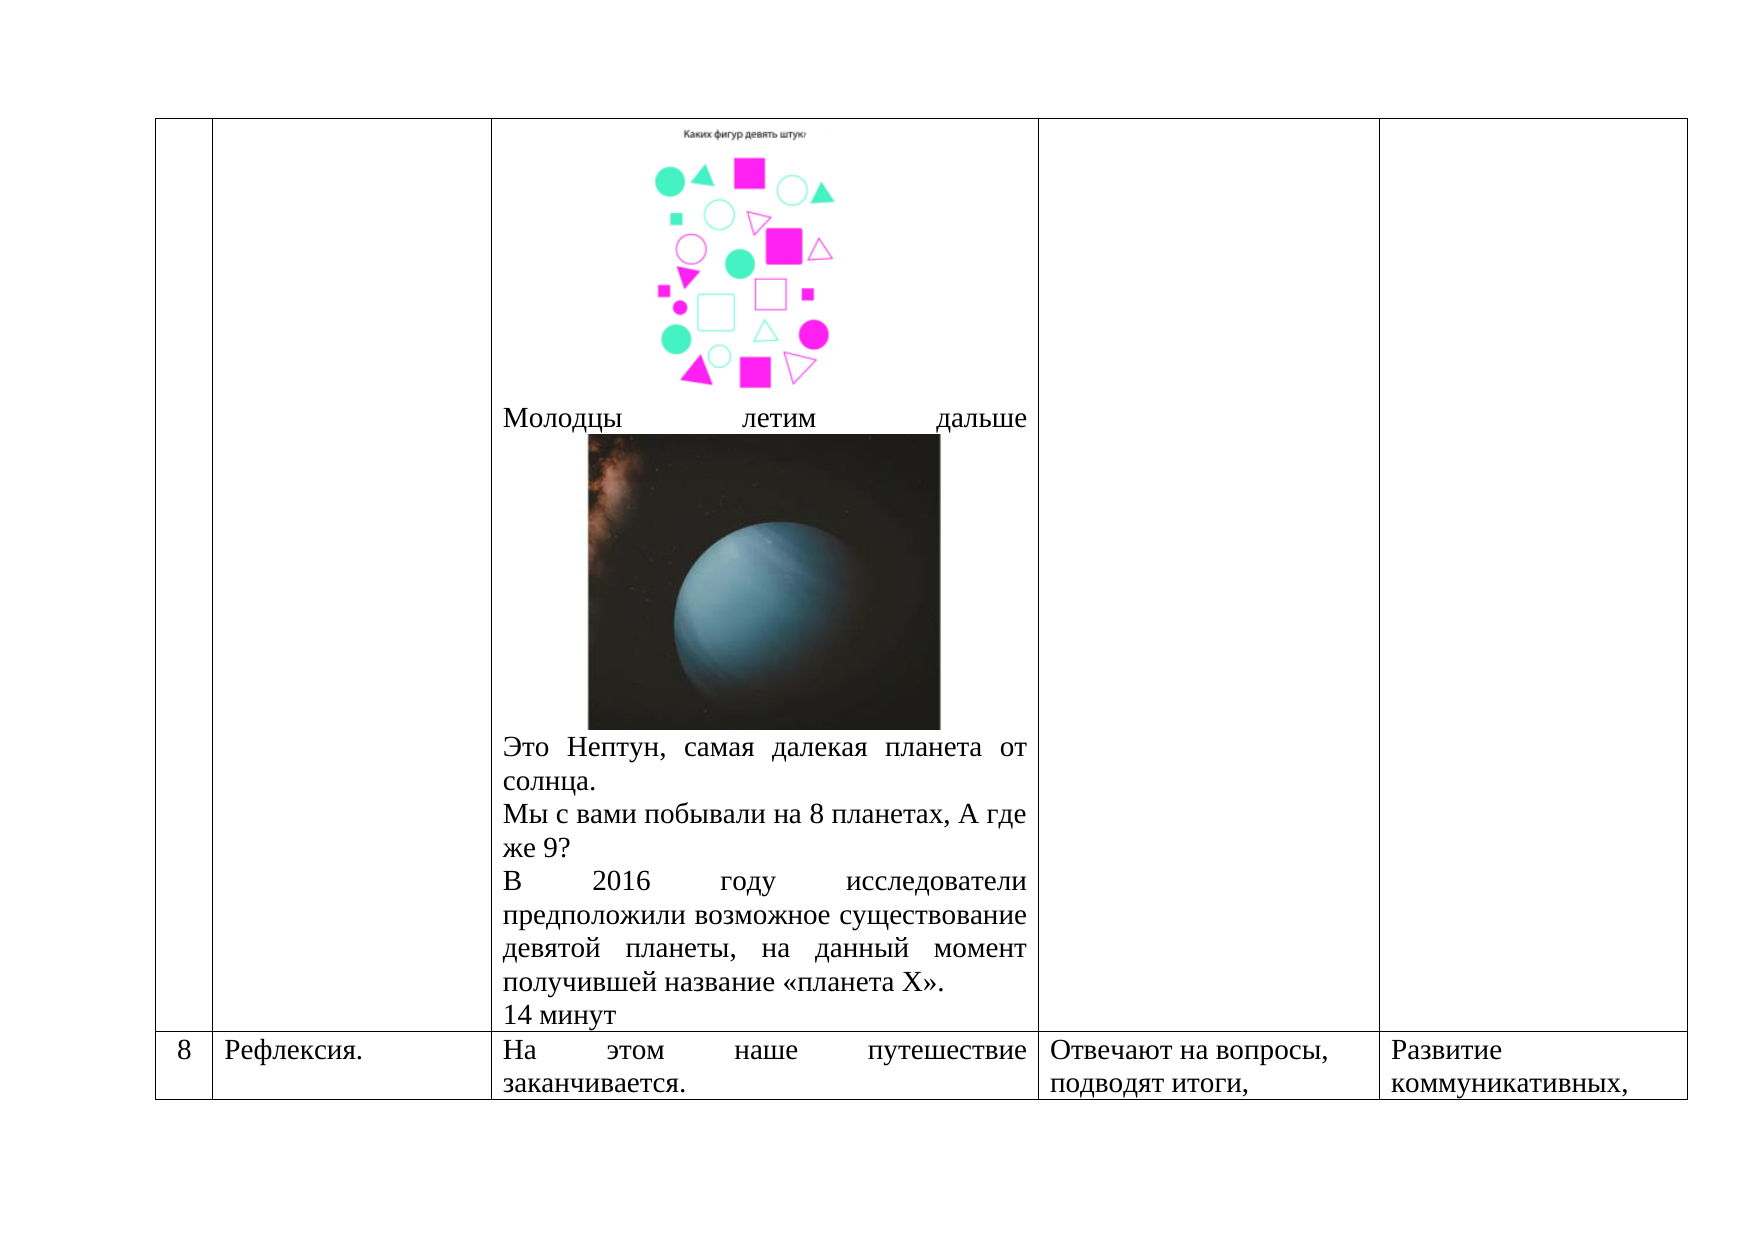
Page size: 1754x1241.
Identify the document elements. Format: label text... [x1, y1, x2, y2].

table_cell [492, 119, 1038, 1031]
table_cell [492, 1032, 1038, 1099]
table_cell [1380, 1032, 1687, 1099]
table_cell 8 [156, 1032, 212, 1099]
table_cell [1380, 119, 1687, 1031]
picture [502, 434, 1028, 730]
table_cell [213, 119, 491, 1031]
table_cell 7 [156, 119, 212, 1031]
picture [502, 119, 1003, 401]
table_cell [1039, 1032, 1379, 1099]
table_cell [1039, 119, 1379, 1031]
table_cell Рефлексия. [213, 1032, 491, 1099]
